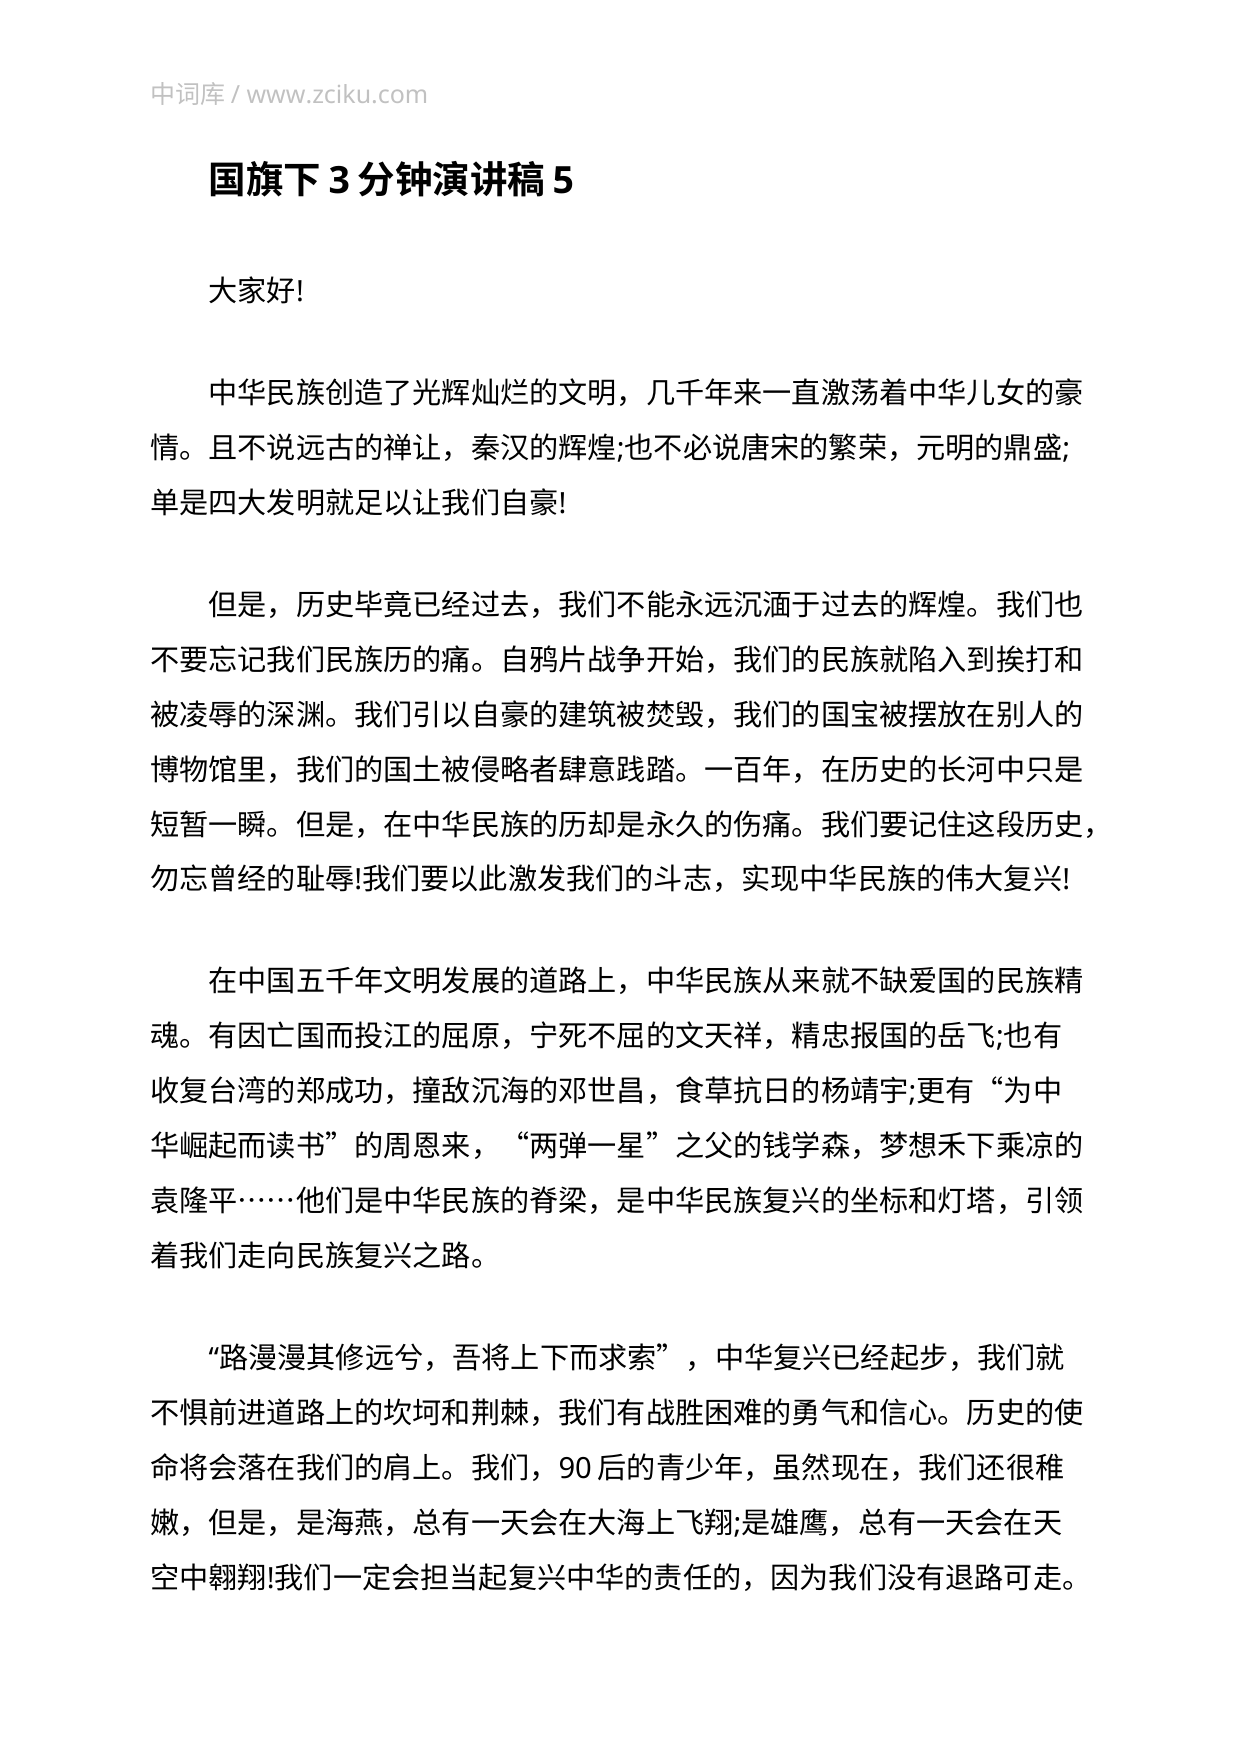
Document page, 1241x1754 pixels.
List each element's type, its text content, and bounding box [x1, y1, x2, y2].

text 在中国五千年文明发展的道路上，中华民族从来就不缺爱国的民族精魂。有因亡国而投江的屈原，宁死不屈的文天祥，精忠报国的岳飞;也有收复台湾的郑成功，撞敌沉海的邓世昌，食草抗日的杨靖宇;更有“为中华崛起而读书”的周恩来，“两弹一星”之父的钱学森，梦想禾下乘凉的袁隆平……他们是中华民族的脊梁，是中华民族复兴的坐标和灯塔，引领着我们走向民族复兴之路。 [150, 958, 1090, 1275]
text 国旗下3分钟演讲稿5 [150, 150, 1090, 204]
text 大家好! [150, 268, 1090, 310]
text “路漫漫其修远兮，吾将上下而求索”，中华复兴已经起步，我们就不惧前进道路上的坎坷和荆棘，我们有战胜困难的勇气和信心。历史的使命将会落在我们的肩上。我们，90后的青少年，虽然现在，我们还很稚嫩，但是，是海燕，总有一天会在大海上飞翔;是雄鹰，总有一天会在天空中翱翔!我们一定会担当起复兴中华的责任的，因为我们没有退路可走。 [150, 1334, 1090, 1597]
text 但是，历史毕竟已经过去，我们不能永远沉湎于过去的辉煌。我们也不要忘记我们民族历的痛。自鸦片战争开始，我们的民族就陷入到挨打和被凌辱的深渊。我们引以自豪的建筑被焚毁，我们的国宝被摆放在别人的博物馆里，我们的国土被侵略者肆意践踏。一百年，在历史的长河中只是短暂一瞬。但是，在中华民族的历却是永久的伤痛。我们要记住这段历史，勿忘曾经的耻辱!我们要以此激发我们的斗志，实现中华民族的伟大复兴! [150, 581, 1090, 898]
text 中华民族创造了光辉灿烂的文明，几千年来一直激荡着中华儿女的豪情。且不说远古的禅让，秦汉的辉煌;也不必说唐宋的繁荣，元明的鼎盛;单是四大发明就足以让我们自豪! [150, 369, 1090, 522]
